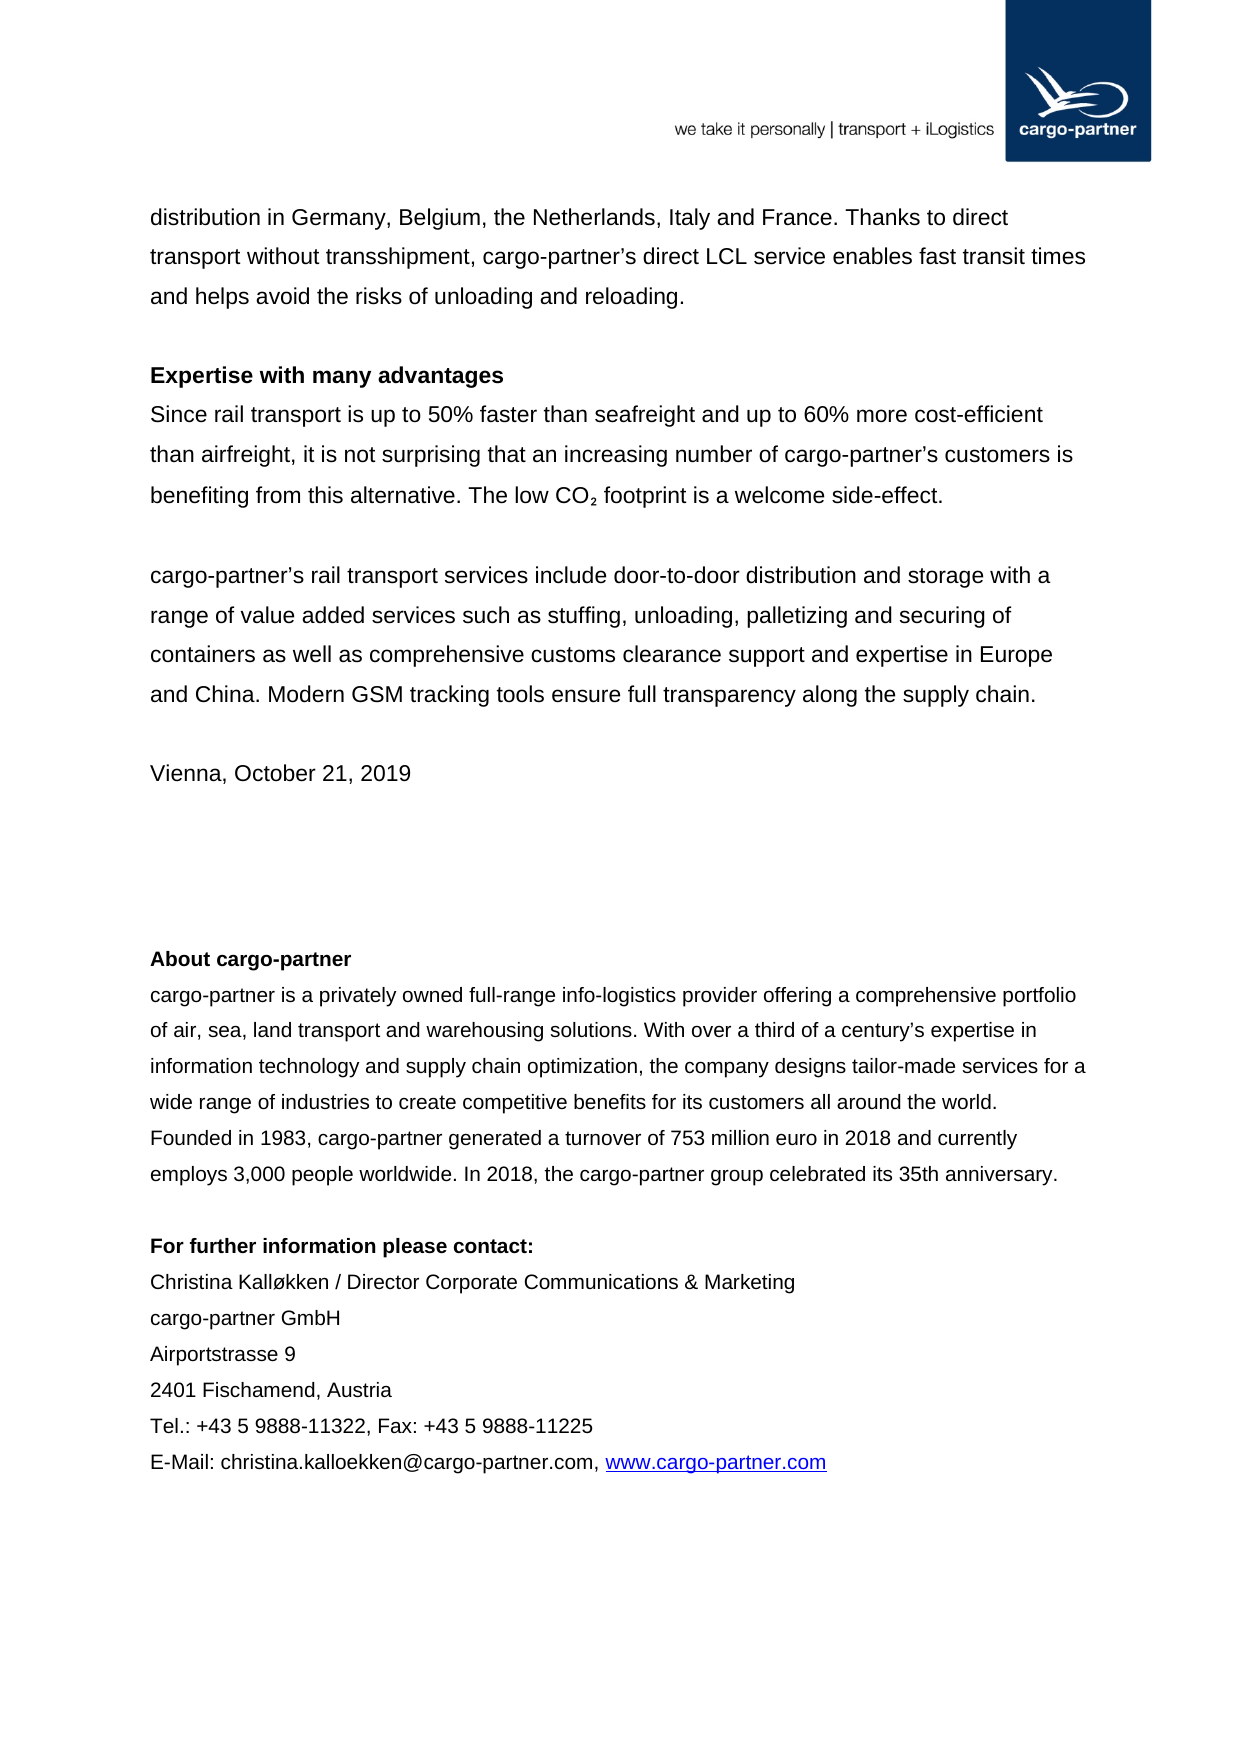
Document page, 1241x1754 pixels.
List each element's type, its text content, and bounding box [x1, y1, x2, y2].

text cargo-partner GmbH [150, 1306, 1090, 1330]
text E-Mail: christina.kalloekken@cargo-partner.com, www.cargo-partner.com [150, 1449, 1090, 1473]
text Airportstrasse 9 [150, 1342, 1090, 1366]
text Vienna, October 21, 2019 [150, 760, 1090, 786]
text Since rail transport is up to 50% faster than seafreight and up to 60% more cost-efficient than airfreight, it is not surprising that an increasing number of cargo-partner’s customers is benefiting from this alternative. The low CO₂ footprint is a welcome side-effect. [150, 401, 1090, 509]
text Tel.: +43 5 9888-11322, Fax: +43 5 9888-11225 [150, 1414, 1090, 1438]
text Christina Kalløkken / Director Corporate Communications & Marketing [150, 1270, 1090, 1294]
text 2401 Fischamend, Austria [150, 1378, 1090, 1402]
text cargo-partner is a privately owned full-range info-logistics provider offering a comprehensive portfolio of air, sea, land transport and warehousing solutions. With over a third of a century’s expertise in information technology and supply chain optimization, the company designs tailor-made services for a wide range of industries to create competitive benefits for its customers all around the world. Founded in 1983, cargo-partner generated a turnover of 753 million euro in 2018 and currently employs 3,000 people worldwide. In 2018, the cargo-partner group celebrated its 35th anniversary. [150, 982, 1090, 1186]
text cargo-partner’s rail transport services include door-to-door distribution and storage with a range of value added services such as stuffing, unloading, palletizing and securing of containers as well as comprehensive customs clearance support and expertise in Europe and China. Modern GSM tracking tools ensure full transparency along the supply chain. [150, 562, 1090, 707]
text Expertise with many advantages [150, 362, 1090, 388]
picture [4, 0, 1239, 206]
text For further information please contact: [150, 1234, 1090, 1258]
text About cargo-partner [150, 946, 1090, 970]
